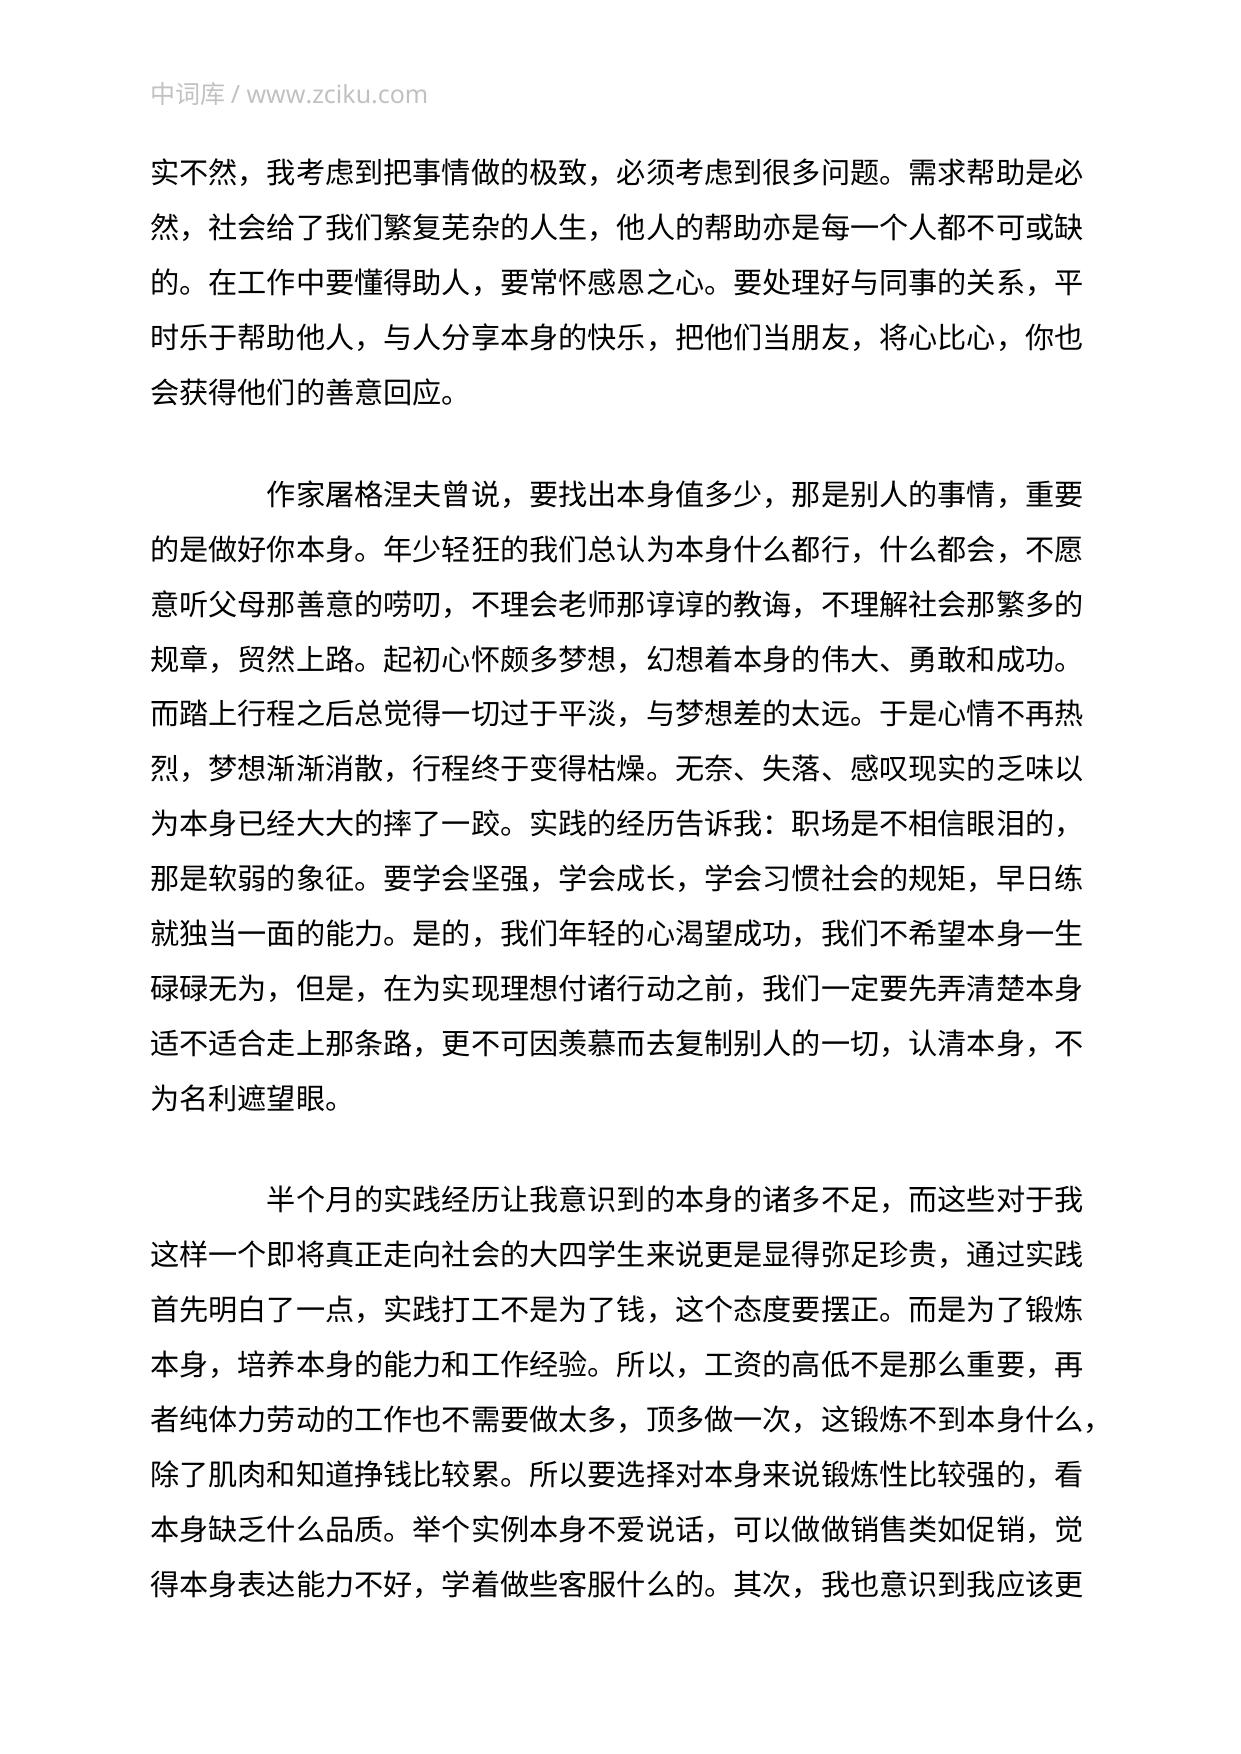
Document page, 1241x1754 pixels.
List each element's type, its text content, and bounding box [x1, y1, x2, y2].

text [150, 1177, 1090, 1603]
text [150, 150, 1090, 412]
text 作家屠格涅夫曾说，要找出本身值多少，那是别人的事情，重要的是做好你本身。年少轻狂的我们总认为本身什么都行，什么都会，不愿意听父母那善意的唠叨，不理会老师那谆谆的教诲，不理解社会那繁多的规章，贸然上路。起初心怀颇多梦想，幻想着本身的伟大、勇敢和成功。而踏上行程之后总觉得一切过于平淡，与梦想差的太远。于是心情不再热烈，梦想渐渐消散，行程终于变得枯燥。无奈、失落、感叹现实的乏味以为本身已经大大的摔了一跤。实践的经历告诉我：职场是不相信眼泪的，那是软弱的象征。要学会坚强，学会成长，学会习惯社会的规矩，早日练就独当一面的能力。是的，我们年轻的心渴望成功，我们不希望本身一生碌碌无为，但是，在为实现理想付诸行动之前，我们一定要先弄清楚本身适不适合走上那条路，更不可因羡慕而去复制别人的一切，认清本身，不为名利遮望眼。 [150, 471, 1090, 1117]
